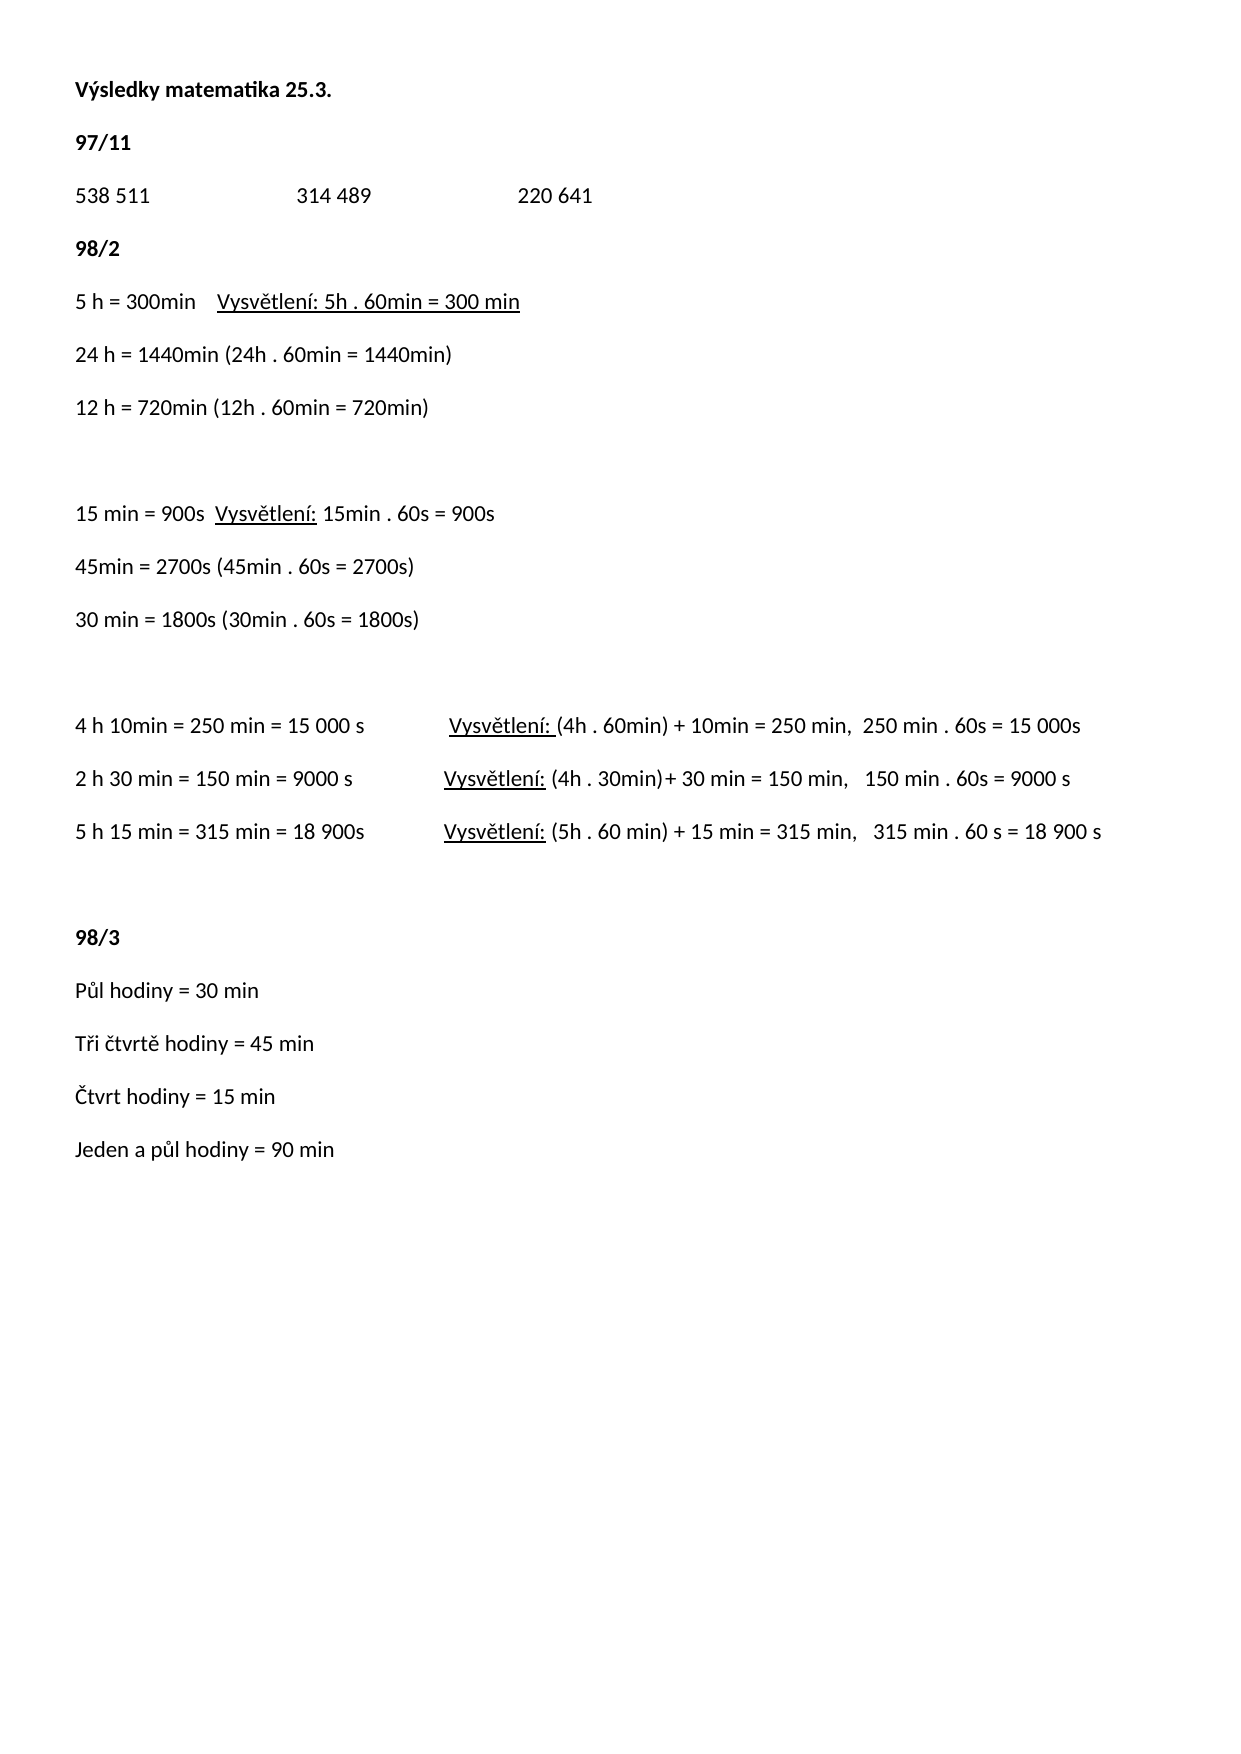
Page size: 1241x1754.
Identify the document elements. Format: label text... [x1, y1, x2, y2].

text 2 h 30 min = 150 min = 9000 s Vysvětlení: (4h . 30min) + 30 min = 150 min, 150 min . 60s = 9000 s [75, 764, 1165, 792]
text 24 h = 1440min (24h . 60min = 1440min) [75, 340, 1165, 368]
text 5 h 15 min = 315 min = 18 900s Vysvětlení: (5h . 60 min) + 15 min = 315 min, 315 min . 60 s = 18 900 s [75, 817, 1165, 845]
text Půl hodiny = 30 min [75, 976, 1165, 1004]
text Výsledky matematika 25.3. [75, 75, 1165, 103]
text 30 min = 1800s (30min . 60s = 1800s) [75, 605, 1165, 633]
text 98/2 [75, 234, 1165, 262]
text 538 511 314 489 220 641 [75, 181, 1165, 209]
text Jeden a půl hodiny = 90 min [75, 1135, 1165, 1163]
text 97/11 [75, 128, 1165, 156]
text Čtvrt hodiny = 15 min [75, 1082, 1165, 1110]
text 12 h = 720min (12h . 60min = 720min) [75, 393, 1165, 421]
text 5 h = 300min Vysvětlení: 5h . 60min = 300 min [75, 287, 1165, 315]
text Tři čtvrtě hodiny = 45 min [75, 1029, 1165, 1057]
text 15 min = 900s Vysvětlení: 15min . 60s = 900s [75, 499, 1165, 527]
text 4 h 10min = 250 min = 15 000 s Vysvětlení: (4h . 60min) + 10min = 250 min, 250 min . 60s = 15 000s [75, 711, 1165, 739]
text 45min = 2700s (45min . 60s = 2700s) [75, 552, 1165, 580]
text 98/3 [75, 923, 1165, 951]
